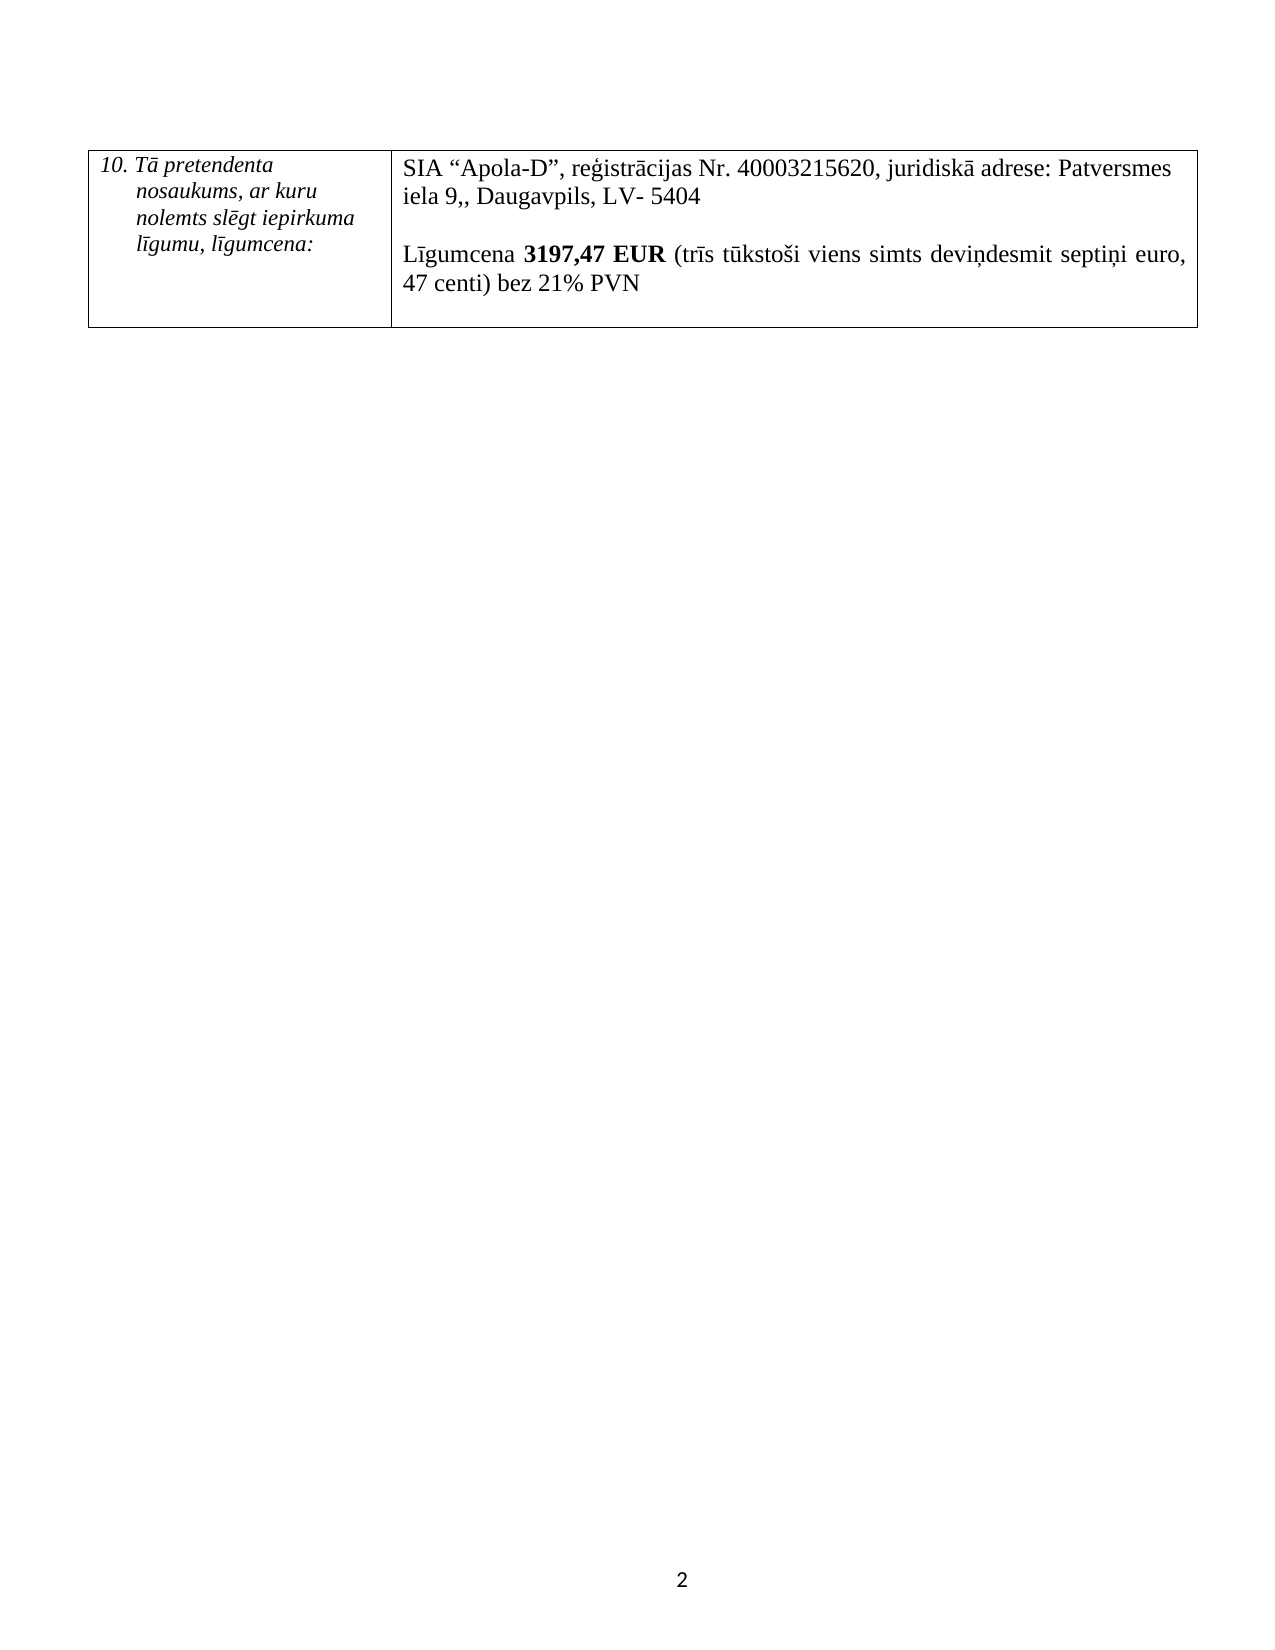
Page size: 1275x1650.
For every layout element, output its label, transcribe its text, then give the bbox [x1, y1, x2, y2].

table_cell 10. Tā pretendenta nosaukums, ar kuru nolemts slēgt iepirkuma līgumu, līgumcena: [89, 151, 391, 327]
table_cell SIA “Apola-D”, reģistrācijas Nr. 40003215620, juridiskā adrese: Patversmes iela 9,, Daugavpils, LV- 5404 Līgumcena 3197,47 EUR (trīs tūkstoši viens simts deviņdesmit septiņi euro, 47 centi) bez 21% PVN [392, 151, 1197, 327]
